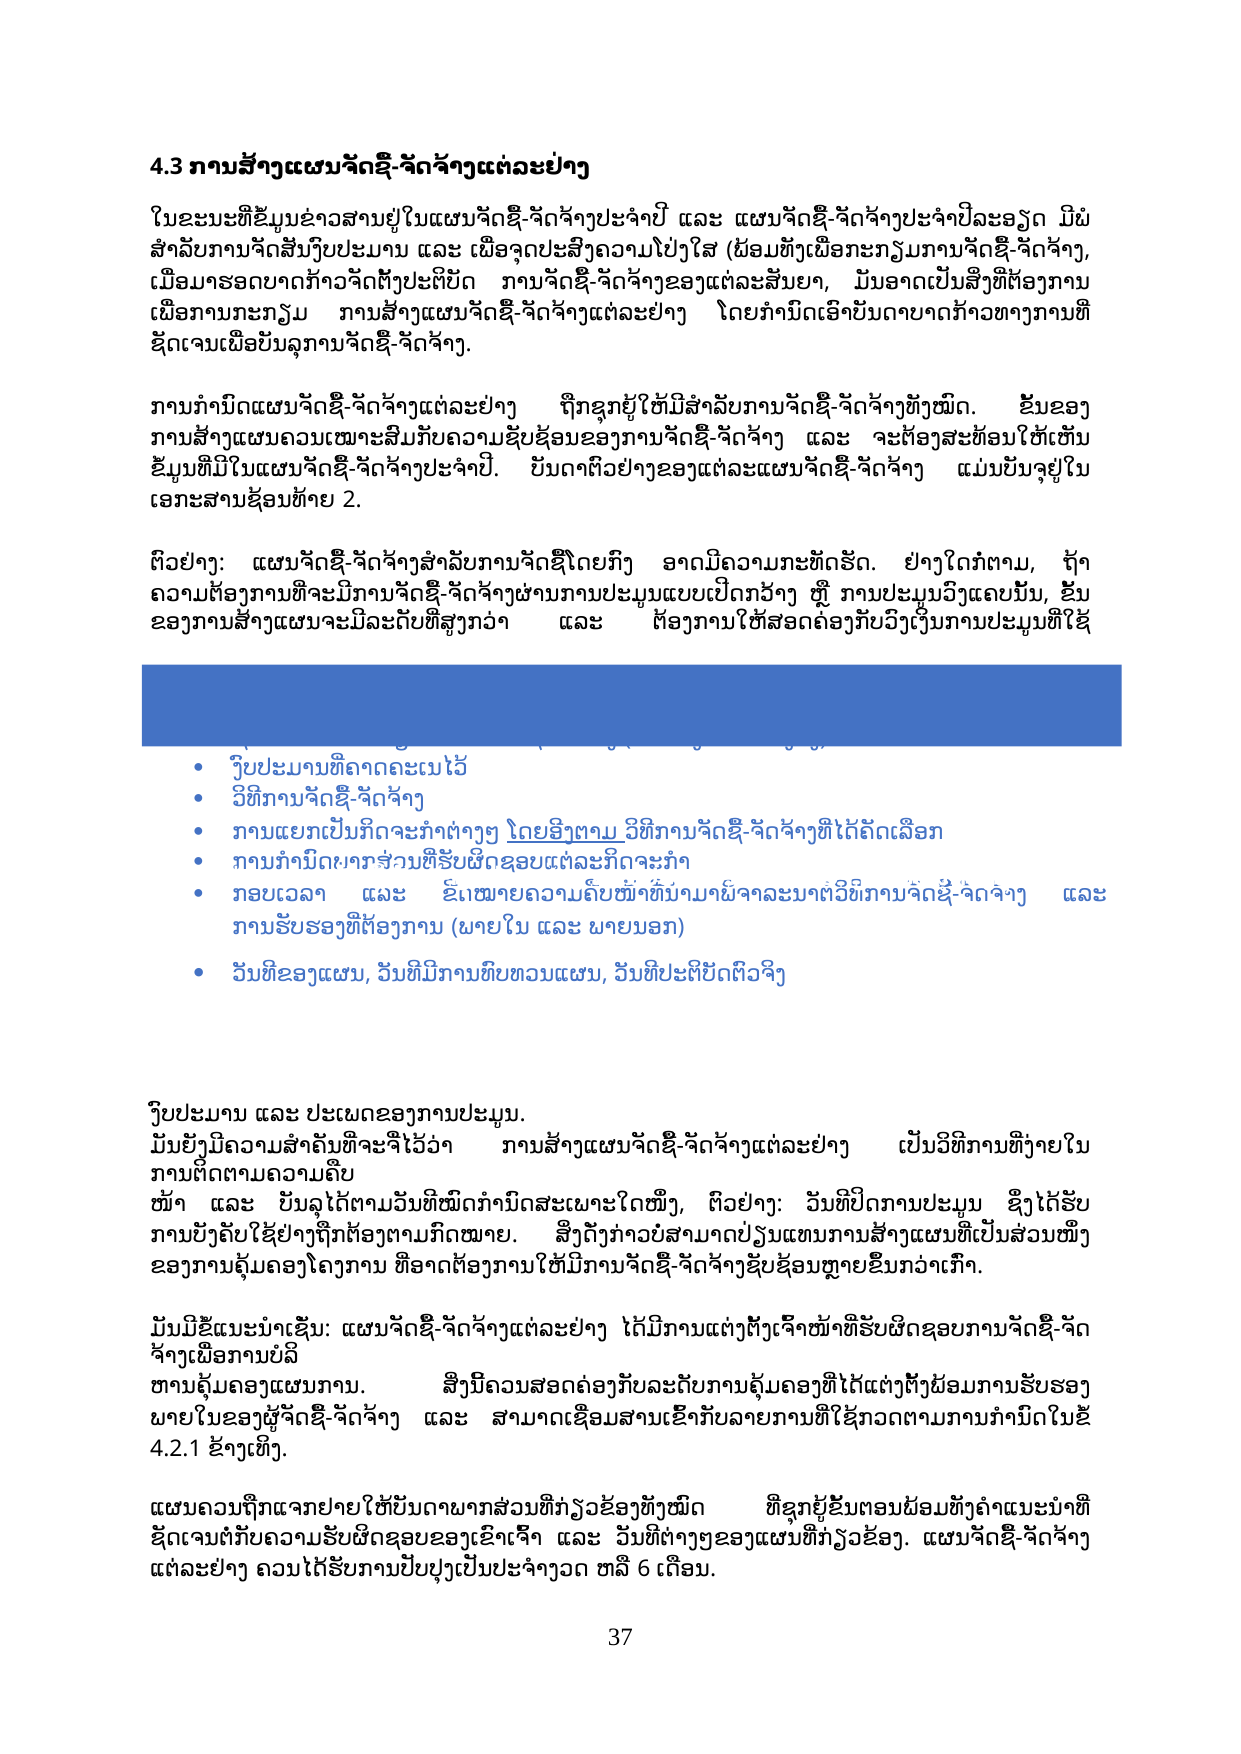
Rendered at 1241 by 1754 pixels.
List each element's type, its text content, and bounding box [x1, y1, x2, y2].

text ມັນຍັງມີຄວາມສໍາຄັນທີ່ຈະຈື່ໄວ້ວ່າ ການສ້າງແຜນຈັດຊື້-ຈັດຈ້າງແຕ່ລະຢ່າງ ເປັນວິທີການທີ່ງ່າຍໃນການຕິດຕາມຄວາມຄືບ [150, 1128, 1090, 1186]
text ໜ້າ ແລະ ບັນລຸໄດ້ຕາມວັນທີໝົດກໍານົດສະເພາະໃດໜຶ່ງ, ຕົວຢ່າງ: ວັນທີປິດການປະມູນ ຊຶ່ງໄດ້ຮັບການບັງຄັບໃຊ້ຢ່າງຖືກຕ້ອງຕາມກົດໝາຍ. ສິ່ງດັ່ງກ່າວບໍ່ສາມາດປ່ຽນແທນການສ້າງແຜນທີ່ເປັນສ່ວນໜຶ່ງຂອງການຄຸ້ມຄອງໂຄງການ ທີ່ອາດຕ້ອງການໃຫ້ມີການຈັດຊື້-ຈັດຈ້າງຊັບຊ້ອນຫຼາຍຂຶ້ນກວ່າເກົ່າ. [150, 1186, 1090, 1280]
list ຕົວຢ່າງ: ແຜນຈັດຊື້-ຈັດຈ້າງສໍາລັບການຈັດຊື້ໂດຍກົງ ອາດມີຄວາມກະທັດຮັດ. ຢ່າງໃດກໍ່ຕາມ, ຖ້າຄວາມຕ້ອງການທີ່ຈະມີການຈັດຊື້-ຈັດຈ້າງຜ່ານການປະມູນແບບເປີດກວ້າງ ຫຼື ການປະມູນວົງແຄບນັ້ນ, ຂັ້ນຂອງການສ້າງແຜນຈະມີລະດັບທີ່ສູງກວ່າ ແລະ ຕ້ອງການໃຫ້ສອດຄ່ອງກັບວົງເງິນການປະມູນທີ່ໃຊ້ງົບປະມານ ແລະ ປະເພດຂອງການປະມູນ. [150, 747, 1090, 1128]
text ການກຳນົດແຜນຈັດຊື້-ຈັດຈ້າງແຕ່ລະຢ່າງ ຖືກຊຸກຍູ້ໃຫ້ມີສໍາລັບການຈັດຊື້-ຈັດຈ້າງທັງໝົດ. ຂັ້ນຂອງການສ້າງແຜນຄວນເໝາະສົມກັບຄວາມຊັບຊ້ອນຂອງການຈັດຊື້-ຈັດຈ້າງ ແລະ ຈະຕ້ອງສະທ້ອນໃຫ້ເຫັນຂໍ້ມູນທີ່ມີໃນແຜນຈັດຊື້-ຈັດຈ້າງປະຈໍາປີ. ບັນດາຕົວຢ່າງຂອງແຕ່ລະແຜນຈັດຊື້-ຈັດຈ້າງ ແມ່ນບັນຈຸຢູ່ໃນເອກະສານຊ້ອນທ້າຍ 2. [150, 389, 1090, 514]
text ແຜນຄວນຖືກແຈກຢາຍໃຫ້ບັນດາພາກສ່ວນທີ່ກ່ຽວຂ້ອງທັງໝົດ ທີ່ຊຸກຍູ້ຂັ້ນຕອນພ້ອມທັງຄໍາແນະນໍາທີ່ຊັດເຈນຕໍ່ກັບຄວາມຮັບຜິດຊອບຂອງເຂົາເຈົ້າ ແລະ ວັນທີຕ່າງໆຂອງແຜນທີ່ກ່ຽວຂ້ອງ. ແຜນຈັດຊື້-ຈັດຈ້າງແຕ່ລະຢ່າງ ຄວນໄດ້ຮັບການປັບປຸງເປັນປະຈໍາງວດ ຫລື 6 ເດືອນ. [150, 1494, 1090, 1583]
text ຫານຄຸ້ມຄອງແຜນການ. ສິ່ງນີ້ຄວນສອດຄ່ອງກັບລະດັບການຄຸ້ມຄອງທີ່ໄດ້ແຕ່ງຕັ້ງພ້ອມການຮັບຮອງພາຍໃນຂອງຜູ້ຈັດຊື້-ຈັດຈ້າງ ແລະ ສາມາດເຊື່ອມສານເຂົ້າກັບລາຍການທີ່ໃຊ້ກວດຕາມການກໍານົດໃນຂໍ້ 4.2.1 ຂ້າງເທິງ. [150, 1369, 1090, 1463]
list ຕົວຢ່າງ: ແຜນຈັດຊື້-ຈັດຈ້າງສໍາລັບການຈັດຊື້ໂດຍກົງ ອາດມີຄວາມກະທັດຮັດ. ຢ່າງໃດກໍ່ຕາມ, ຖ້າຄວາມຕ້ອງການທີ່ຈະມີການຈັດຊື້-ຈັດຈ້າງຜ່ານການປະມູນແບບເປີດກວ້າງ ຫຼື ການປະມູນວົງແຄບນັ້ນ, ຂັ້ນຂອງການສ້າງແຜນຈະມີລະດັບທີ່ສູງກວ່າ ແລະ ຕ້ອງການໃຫ້ສອດຄ່ອງກັບວົງເງິນການປະມູນທີ່ໃຊ້ງົບປະມານ ແລະ ປະເພດຂອງການປະມູນ. [150, 546, 1090, 664]
text ໃນຂະນະທີ່ຂໍ້ມູນຂ່າວສານຢູ່ໃນແຜນຈັດຊື້-ຈັດຈ້າງປະຈໍາປີ ແລະ ແຜນຈັດຊື້-ຈັດຈ້າງປະຈໍາປີລະອຽດ ມີພໍສໍາລັບການຈັດສັນງົບປະມານ ແລະ ເພື່ອຈຸດປະສົງຄວາມໂປ່ງໃສ (ພ້ອມທັງເພື່ອກະກຽມການຈັດຊື້-ຈັດຈ້າງ, ເມື່ອມາຮອດບາດກ້າວຈັດຕັ້ງປະຕິບັດ ການຈັດຊື້-ຈັດຈ້າງຂອງແຕ່ລະສັນຍາ, ມັນອາດເປັນສິ່ງທີ່ຕ້ອງການເພື່ອການກະກຽມ ການສ້າງແຜນຈັດຊື້-ຈັດຈ້າງແຕ່ລະຢ່າງ ໂດຍກໍານົດເອົາບັນດາບາດກ້າວທາງການທີ່ຊັດເຈນເພື່ອບັນລຸການຈັດຊື້-ຈັດຈ້າງ. [150, 202, 1090, 358]
subtitle 4.3 ການສ້າງແຜນຈັດຊື້-ຈັດຈ້າງແຕ່ລະຢ່າງ [150, 150, 1090, 181]
text ມັນມີຂໍ້ແນະນໍາເຊັ່ນ: ແຜນຈັດຊື້-ຈັດຈ້າງແຕ່ລະຢ່າງ ໄດ້ມີການແຕ່ງຕັ້ງເຈົ້າໜ້າທີ່ຮັບຜິດຊອບການຈັດຊື້-ຈັດຈ້າງເພື່ອການບໍລິ [150, 1311, 1090, 1369]
